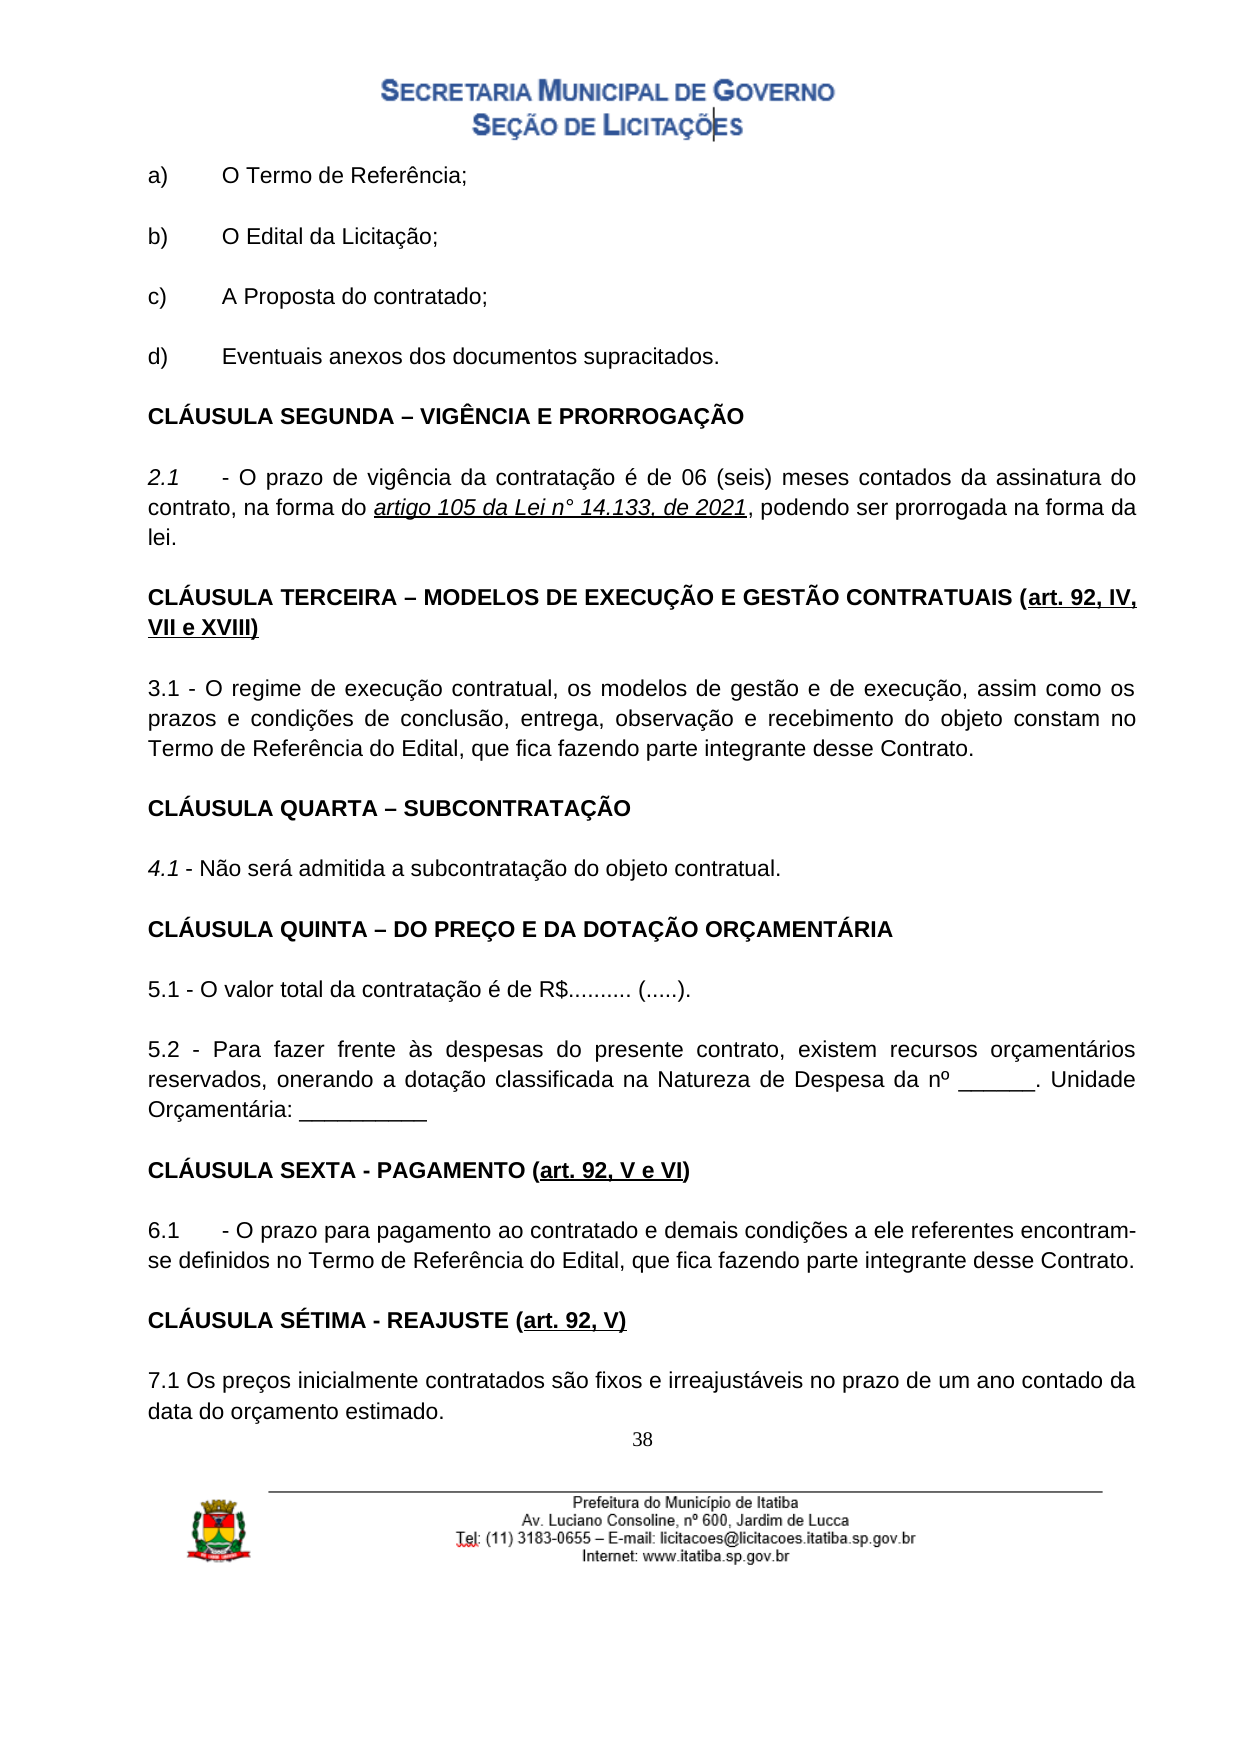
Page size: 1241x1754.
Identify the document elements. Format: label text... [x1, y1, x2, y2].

list - Não será admitida a subcontratação do objeto contratual. [148, 855, 1137, 882]
picture [148, 59, 1034, 148]
text 5.2 - Para fazer frente às despesas do presente contrato, existem recursos orçamentários reservados, onerando a dotação classificada na Natureza de Despesa da nº ______. Unidade Orçamentária: __________ [148, 1036, 1137, 1123]
picture [148, 1450, 1137, 1591]
list CLÁUSULA QUINTA – DO PREÇO E DA DOTAÇÃO ORÇAMENTÁRIA [148, 916, 1137, 942]
list - O prazo de vigência da contratação é de 06 (seis) meses contados da assinatura do contrato, na forma do artigo 105 da Lei n° 14.133, de 2021, podendo ser prorrogada na forma da lei. [148, 463, 1137, 550]
list O Edital da Licitação; [148, 223, 1137, 249]
list CLÁUSULA SEGUNDA – VIGÊNCIA E PRORROGAÇÃO [148, 403, 1137, 430]
list CLÁUSULA SEXTA - PAGAMENTO (art. 92, V e VI) [148, 1157, 1137, 1183]
list - O prazo para pagamento ao contratado e demais condições a ele referentes encontram-se definidos no Termo de Referência do Edital, que fica fazendo parte integrante desse Contrato. [148, 1217, 1137, 1273]
list CLÁUSULA TERCEIRA – MODELOS DE EXECUÇÃO E GESTÃO CONTRATUAIS (art. 92, IV, VII e XVIII) [148, 584, 1137, 641]
text 5.1 - O valor total da contratação é de R$.......... (.....). [148, 976, 1137, 1002]
text 3.1 - O regime de execução contratual, os modelos de gestão e de execução, assim como os prazos e condições de conclusão, entrega, observação e recebimento do objeto constam no Termo de Referência do Edital, que fica fazendo parte integrante desse Contrato. [148, 674, 1137, 761]
list O Termo de Referência; [148, 162, 1137, 189]
list CLÁUSULA SÉTIMA - REAJUSTE (art. 92, V) [148, 1307, 1137, 1334]
text 7.1 Os preços inicialmente contratados são fixos e irreajustáveis no prazo de um ano contado da data do orçamento estimado. [148, 1367, 1137, 1424]
list Eventuais anexos dos documentos supracitados. [148, 343, 1137, 369]
list CLÁUSULA QUARTA – SUBCONTRATAÇÃO [148, 795, 1137, 822]
list A Proposta do contratado; [148, 283, 1137, 309]
